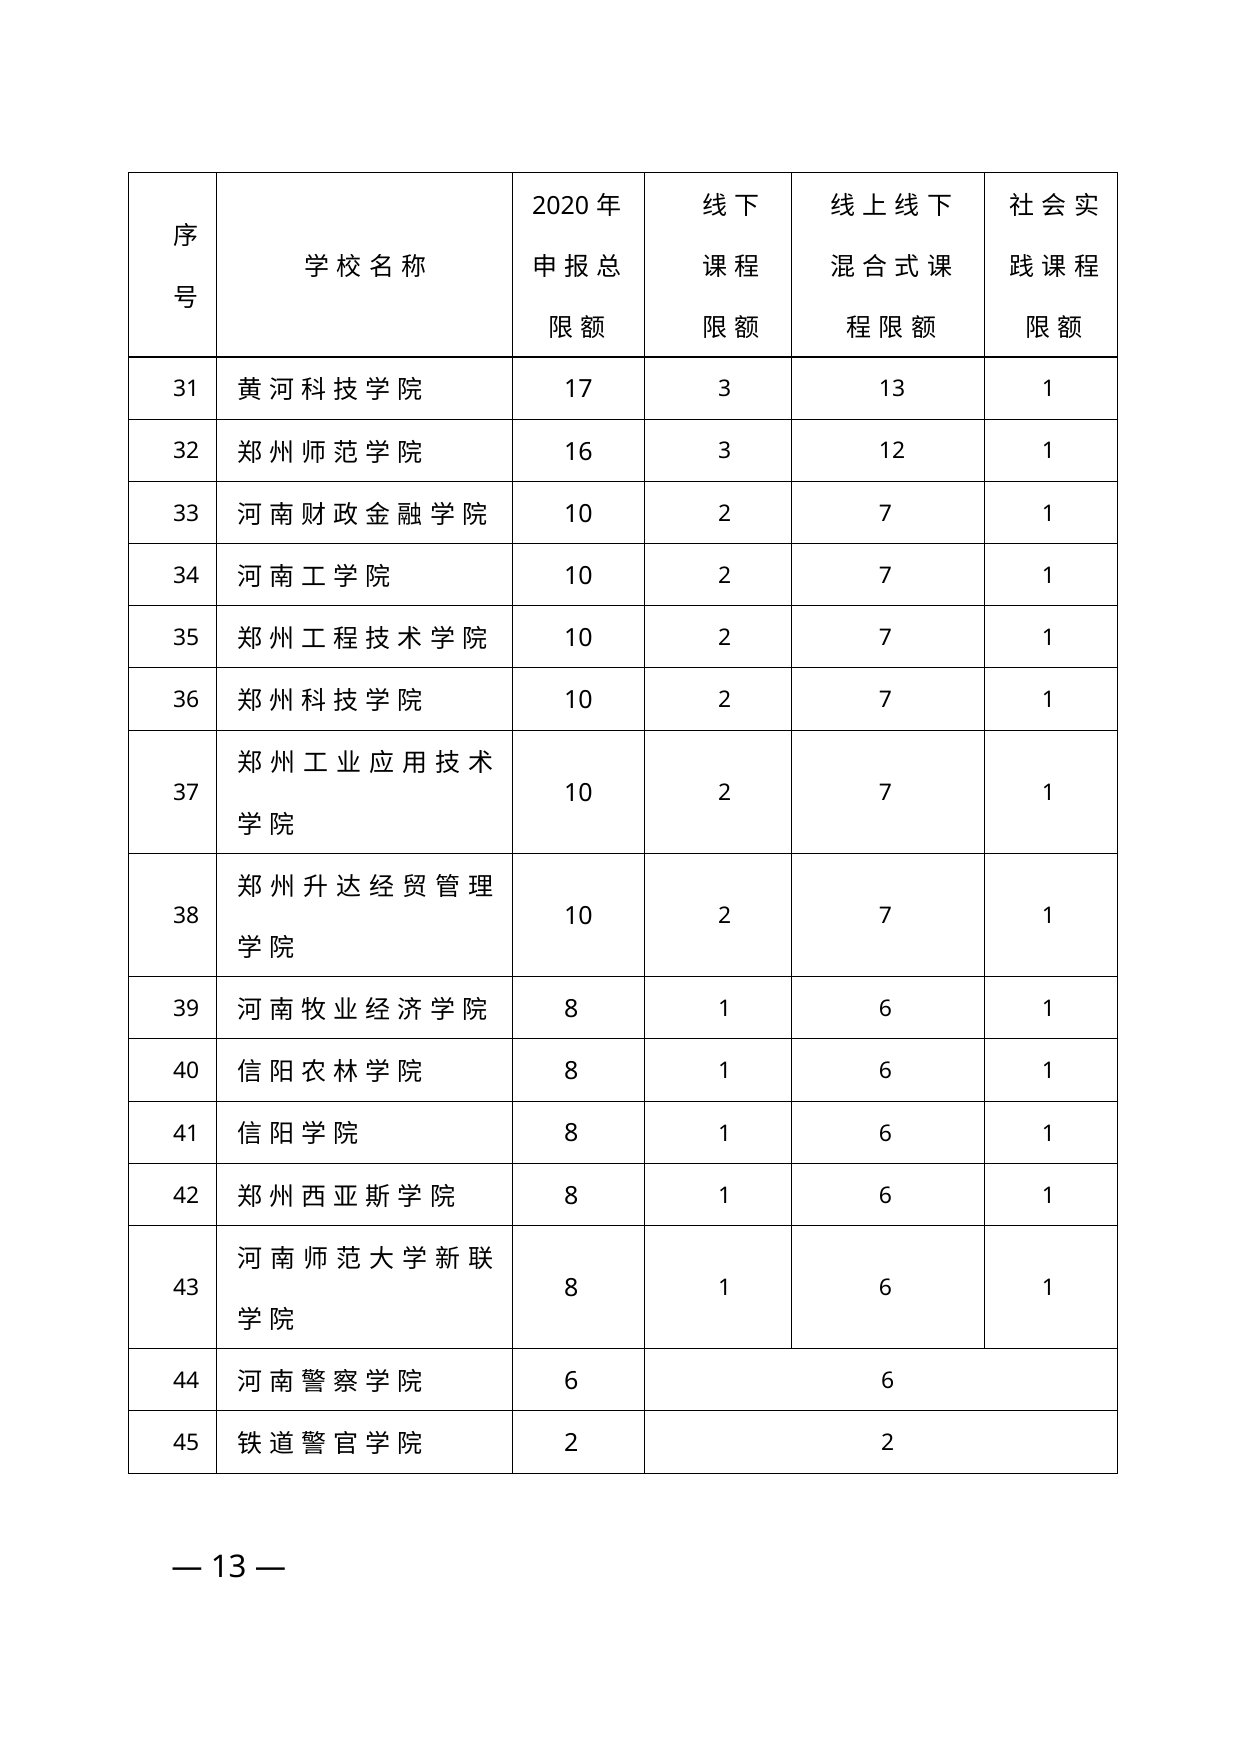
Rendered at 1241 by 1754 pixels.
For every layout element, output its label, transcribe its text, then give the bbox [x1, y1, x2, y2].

table_header 2020年申报总限额 [513, 173, 644, 356]
table_cell 信阳农林学院 [217, 1039, 512, 1101]
table_cell 8 [513, 977, 644, 1038]
table_cell 43 [129, 1226, 216, 1348]
table_cell 10 [513, 482, 644, 543]
table_cell 8 [513, 1164, 644, 1225]
table_cell 1 [985, 731, 1117, 853]
table_cell 2 [645, 482, 791, 543]
table_header 线上线下混合式课程限额 [792, 173, 984, 356]
table_cell 33 [129, 482, 216, 543]
table_cell 郑州工程技术学院 [217, 606, 512, 667]
table_cell 10 [513, 854, 644, 976]
table_cell 7 [792, 544, 984, 605]
table_cell 1 [645, 1039, 791, 1101]
table_cell 6 [645, 1349, 1117, 1410]
table_header 序号 [129, 173, 216, 356]
table_cell 10 [513, 731, 644, 853]
table_cell 1 [645, 1164, 791, 1225]
table_cell 6 [792, 1226, 984, 1348]
table_cell 8 [513, 1226, 644, 1348]
table_cell 1 [645, 1226, 791, 1348]
table_cell 7 [792, 731, 984, 853]
table_cell 13 [792, 358, 984, 418]
table_cell 6 [792, 1164, 984, 1225]
table_cell 6 [792, 1102, 984, 1163]
table_cell 2 [645, 854, 791, 976]
table_cell 7 [792, 482, 984, 543]
table_cell 16 [513, 420, 644, 481]
table_cell 31 [129, 358, 216, 418]
table_cell 6 [792, 1039, 984, 1101]
table_cell 10 [513, 668, 644, 729]
table_cell 1 [985, 668, 1117, 729]
table_cell 河南师范大学新联学院 [217, 1226, 512, 1348]
table_cell 2 [513, 1411, 644, 1473]
table_cell 39 [129, 977, 216, 1038]
table_cell 34 [129, 544, 216, 605]
table_cell 1 [985, 977, 1117, 1038]
table_cell 10 [513, 544, 644, 605]
table_cell 42 [129, 1164, 216, 1225]
table_cell 1 [985, 420, 1117, 481]
table_cell 12 [792, 420, 984, 481]
table_cell 铁道警官学院 [217, 1411, 512, 1473]
table_cell 40 [129, 1039, 216, 1101]
table_cell 郑州升达经贸管理学院 [217, 854, 512, 976]
table_cell 河南牧业经济学院 [217, 977, 512, 1038]
table_cell 32 [129, 420, 216, 481]
table_cell 1 [985, 482, 1117, 543]
table_cell 郑州工业应用技术学院 [217, 731, 512, 853]
table_cell 41 [129, 1102, 216, 1163]
table_cell 1 [985, 358, 1117, 418]
table_cell 3 [645, 420, 791, 481]
table_cell 1 [985, 854, 1117, 976]
table_cell 10 [513, 606, 644, 667]
table_cell 8 [513, 1102, 644, 1163]
table_cell 黄河科技学院 [217, 358, 512, 418]
table_cell 1 [985, 606, 1117, 667]
table_cell 1 [985, 1164, 1117, 1225]
table_cell 1 [645, 977, 791, 1038]
table_cell 2 [645, 731, 791, 853]
table_header 社会实践课程限额 [985, 173, 1117, 356]
table_cell 3 [645, 358, 791, 418]
table_cell 7 [792, 606, 984, 667]
table_cell 17 [513, 358, 644, 418]
table_cell 河南工学院 [217, 544, 512, 605]
table_cell 2 [645, 606, 791, 667]
table_cell 44 [129, 1349, 216, 1410]
table_cell 1 [985, 1226, 1117, 1348]
table_cell 6 [513, 1349, 644, 1410]
table_header 学校名称 [217, 173, 512, 356]
table_cell 36 [129, 668, 216, 729]
table_cell 1 [985, 1102, 1117, 1163]
table_cell 2 [645, 544, 791, 605]
table_header 线下课程限额 [645, 173, 791, 356]
table_cell 1 [985, 544, 1117, 605]
table_cell 38 [129, 854, 216, 976]
table_cell 2 [645, 1411, 1117, 1473]
table_cell 8 [513, 1039, 644, 1101]
table_cell 7 [792, 854, 984, 976]
table_cell 河南警察学院 [217, 1349, 512, 1410]
table_cell 1 [645, 1102, 791, 1163]
table_cell 1 [985, 1039, 1117, 1101]
table_cell 35 [129, 606, 216, 667]
table_cell 2 [645, 668, 791, 729]
table_cell 6 [792, 977, 984, 1038]
table_cell 郑州西亚斯学院 [217, 1164, 512, 1225]
table_cell 郑州科技学院 [217, 668, 512, 729]
table_cell 7 [792, 668, 984, 729]
table_cell 37 [129, 731, 216, 853]
table_cell 河南财政金融学院 [217, 482, 512, 543]
table_cell 信阳学院 [217, 1102, 512, 1163]
table_cell 45 [129, 1411, 216, 1473]
table_cell 郑州师范学院 [217, 420, 512, 481]
